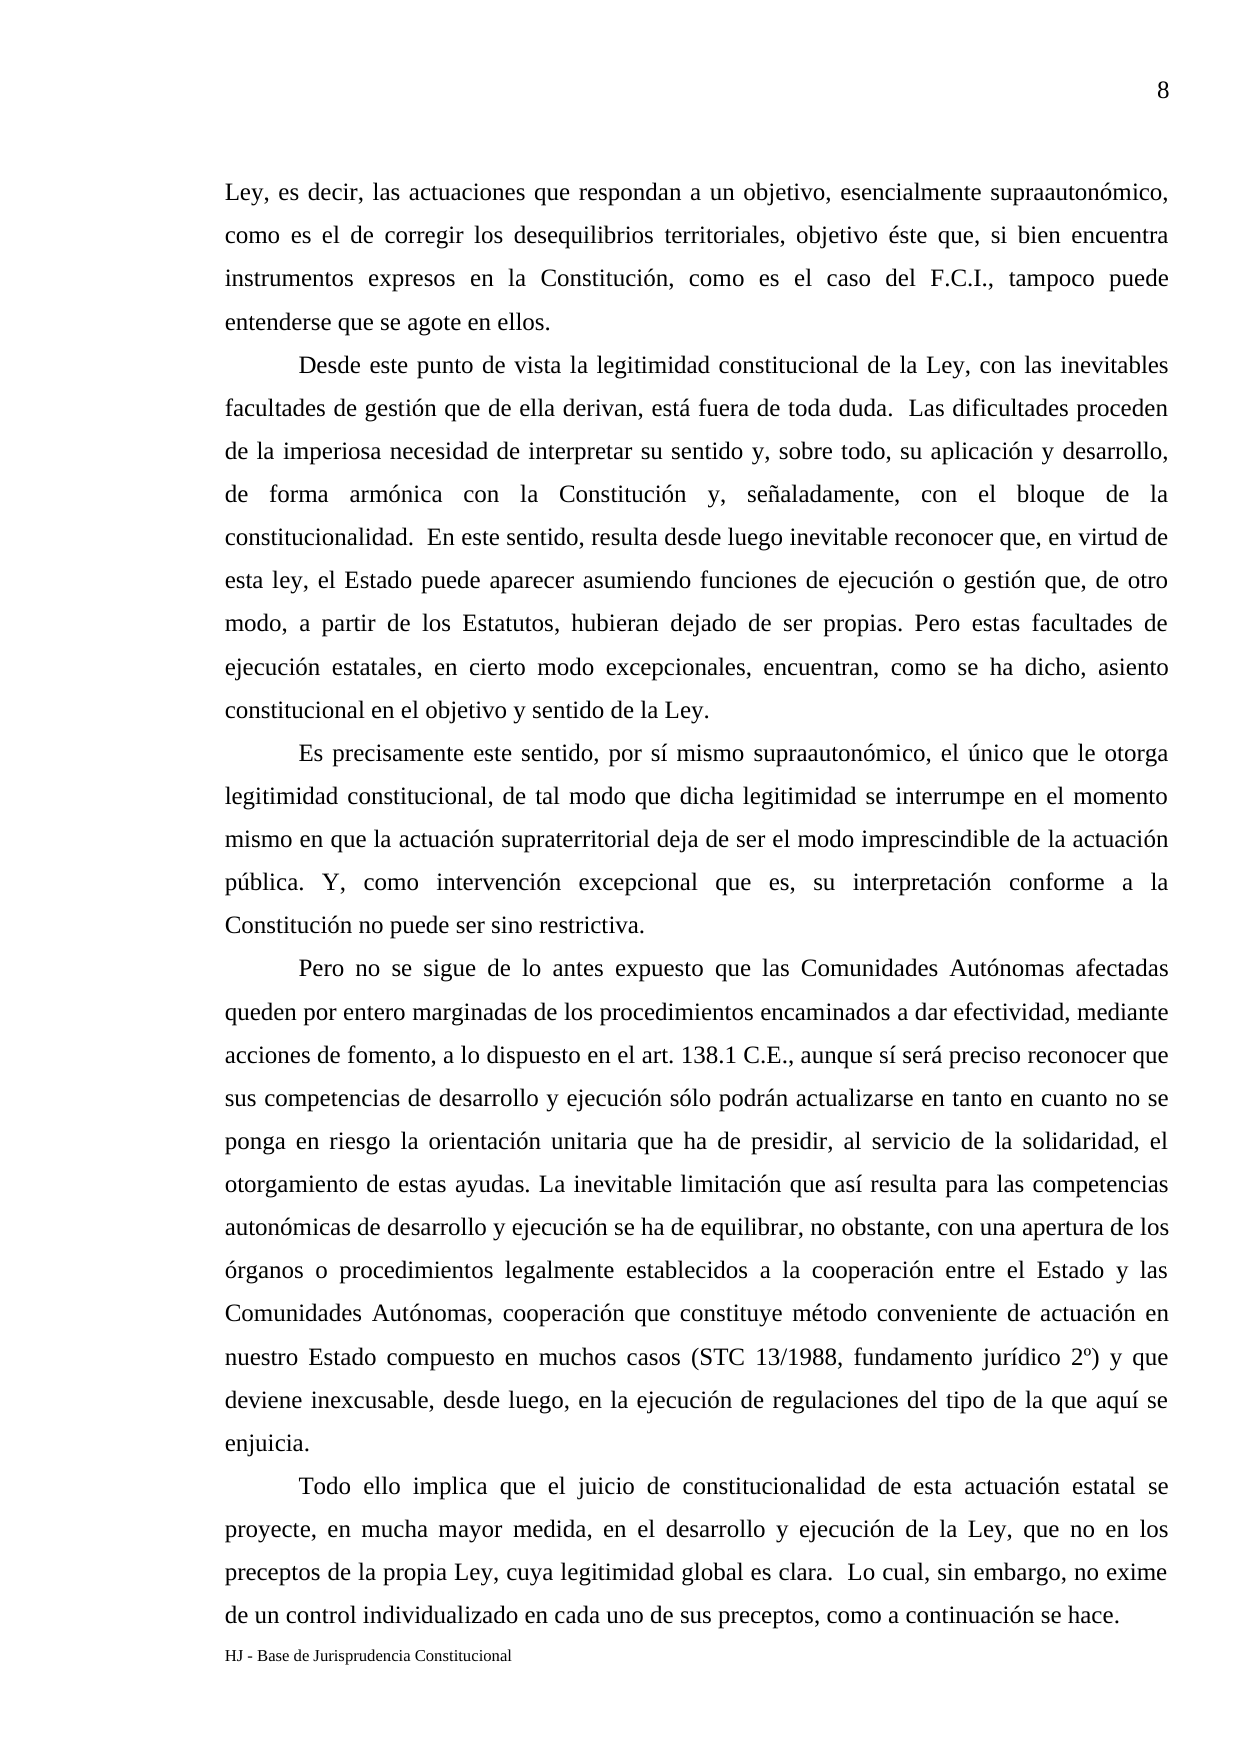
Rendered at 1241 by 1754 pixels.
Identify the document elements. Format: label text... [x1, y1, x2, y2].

text Es precisamente este sentido, por sí mismo supraautonómico, el único que le otorga legitimidad constitucional, de tal modo que dicha legitimidad se interrumpe en el momento mismo en que la actuación supraterritorial deja de ser el modo imprescindible de la actuación pública. Y, como intervención excepcional que es, su interpretación conforme a la Constitución no puede ser sino restrictiva. [224, 738, 1169, 939]
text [224, 177, 1169, 335]
text Pero no se sigue de lo antes expuesto que las Comunidades Autónomas afectadas queden por entero marginadas de los procedimientos encaminados a dar efectividad, mediante acciones de fomento, a lo dispuesto en el art. 138.1 C.E., aunque sí será preciso reconocer que sus competencias de desarrollo y ejecución sólo podrán actualizarse en tanto en cuanto no se ponga en riesgo la orientación unitaria que ha de presidir, al servicio de la solidaridad, el otorgamiento de estas ayudas. La inevitable limitación que así resulta para las competencias autonómicas de desarrollo y ejecución se ha de equilibrar, no obstante, con una apertura de los órganos o procedimientos legalmente establecidos a la cooperación entre el Estado y las Comunidades Autónomas, cooperación que constituye método conveniente de actuación en nuestro Estado compuesto en muchos casos (STC 13/1988, fundamento jurídico 2º) y que deviene inexcusable, desde luego, en la ejecución de regulaciones del tipo de la que aquí se enjuicia. [224, 953, 1169, 1457]
text Todo ello implica que el juicio de constitucionalidad de esta actuación estatal se proyecte, en mucha mayor medida, en el desarrollo y ejecución de la Ley, que no en los preceptos de la propia Ley, cuya legitimidad global es clara. Lo cual, sin embargo, no exime de un control individualizado en cada uno de sus preceptos, como a continuación se hace. [224, 1471, 1169, 1629]
text Desde este punto de vista la legitimidad constitucional de la Ley, con las inevitables facultades de gestión que de ella derivan, está fuera de toda duda. Las dificultades proceden de la imperiosa necesidad de interpretar su sentido y, sobre todo, su aplicación y desarrollo, de forma armónica con la Constitución y, señaladamente, con el bloque de la constitucionalidad. En este sentido, resulta desde luego inevitable reconocer que, en virtud de esta ley, el Estado puede aparecer asumiendo funciones de ejecución o gestión que, de otro modo, a partir de los Estatutos, hubieran dejado de ser propias. Pero estas facultades de ejecución estatales, en cierto modo excepcionales, encuentran, como se ha dicho, asiento constitucional en el objetivo y sentido de la Ley. [224, 350, 1169, 723]
